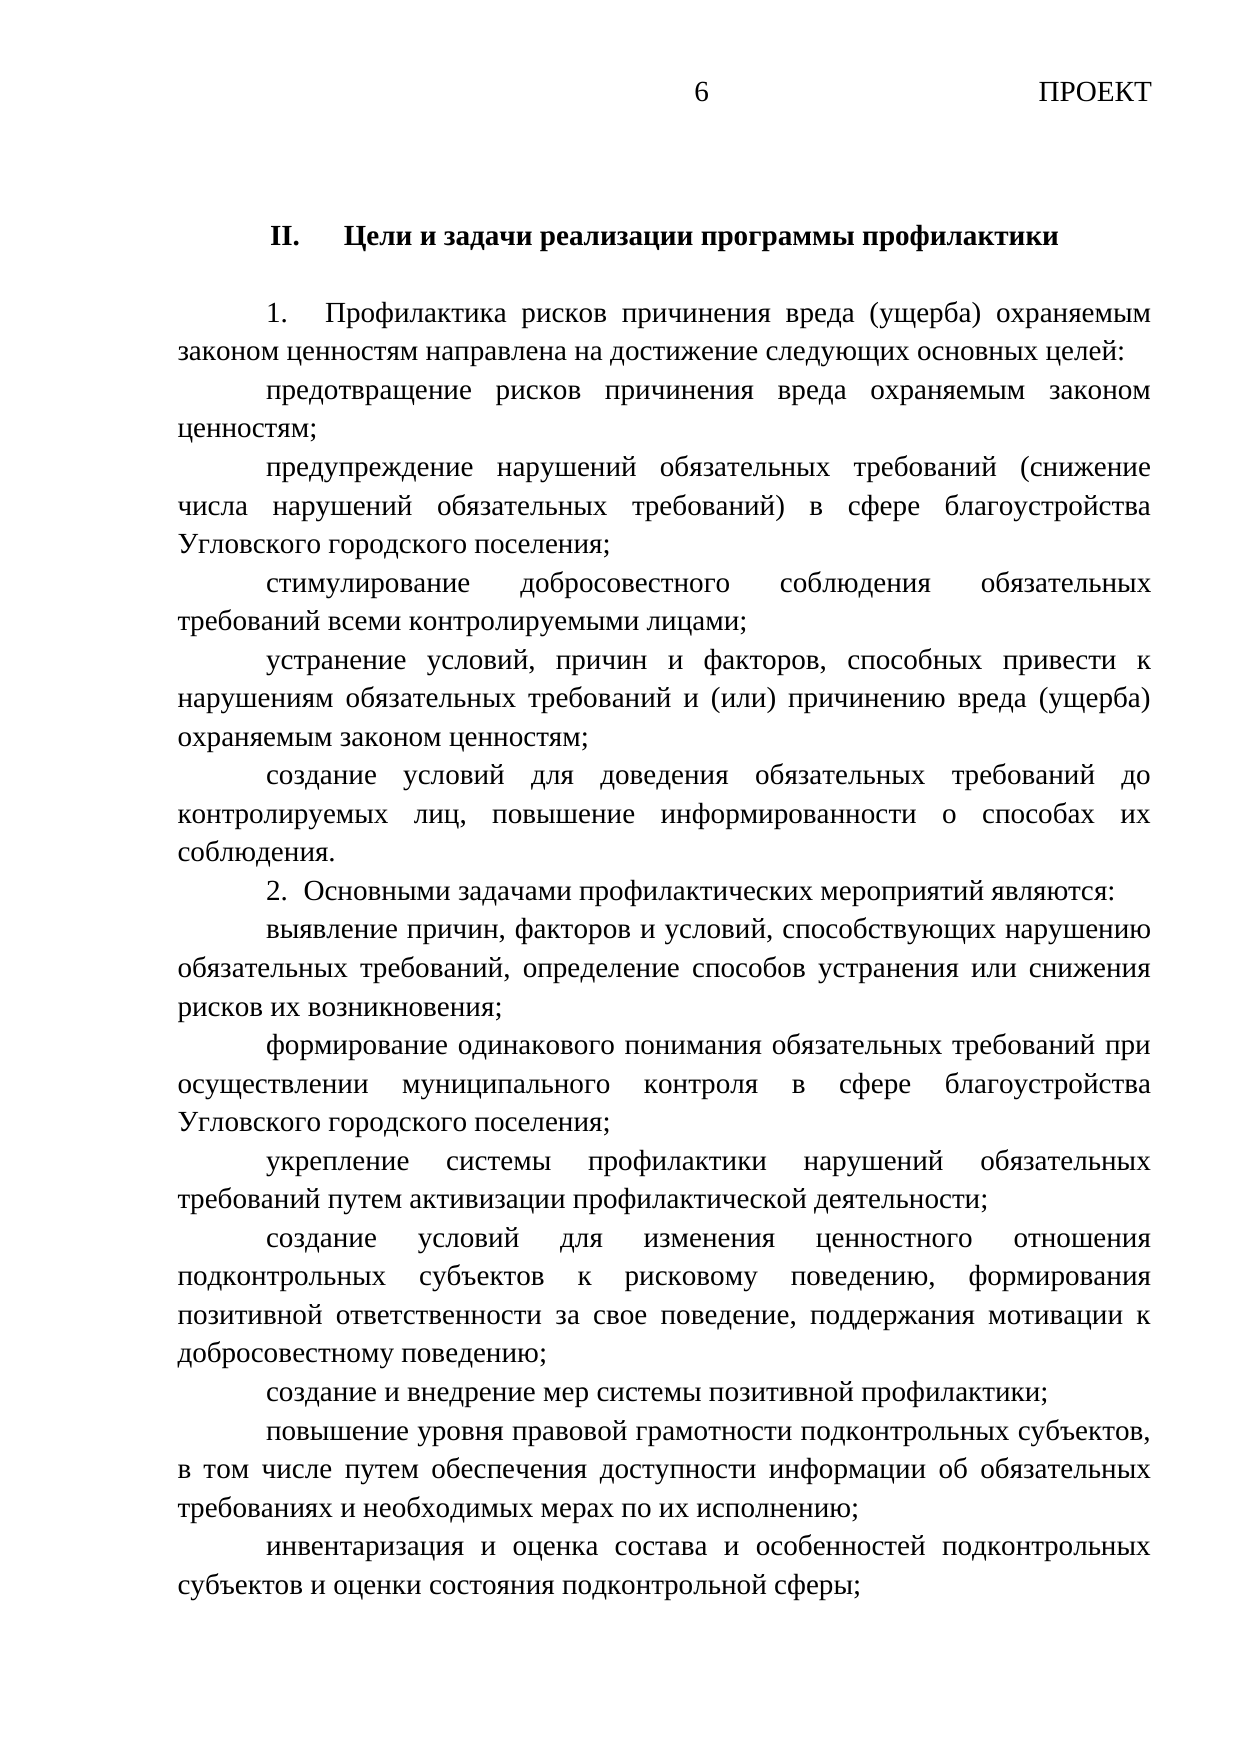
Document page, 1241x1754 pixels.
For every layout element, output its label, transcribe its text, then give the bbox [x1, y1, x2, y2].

text создание условий для доведения обязательных требований до контролируемых лиц, повышение информированности о способах их соблюдения. [177, 757, 1152, 868]
text предотвращение рисков причинения вреда охраняемым законом ценностям; [177, 372, 1152, 444]
list Цели и задачи реализации программы профилактики [177, 218, 1152, 251]
text устранение условий, причин и факторов, способных привести к нарушениям обязательных требований и (или) причинению вреда (ущерба) охраняемым законом ценностям; [177, 642, 1152, 752]
text укрепление системы профилактики нарушений обязательных требований путем активизации профилактической деятельности; [177, 1143, 1152, 1215]
text повышение уровня правовой грамотности подконтрольных субъектов, в том числе путем обеспечения доступности информации об обязательных требованиях и необходимых мерах по их исполнению; [177, 1413, 1152, 1523]
text создание условий для изменения ценностного отношения подконтрольных субъектов к рисковому поведению, формирования позитивной ответственности за свое поведение, поддержания мотивации к добросовестному поведению; [177, 1220, 1152, 1369]
text предупреждение нарушений обязательных требований (снижение числа нарушений обязательных требований) в сфере благоустройства Угловского городского поселения; [177, 449, 1152, 560]
list Профилактика рисков причинения вреда (ущерба) охраняемым законом ценностям направлена на достижение следующих основных целей: [177, 295, 1152, 367]
text создание и внедрение мер системы позитивной профилактики; [177, 1374, 1152, 1408]
text формирование одинакового понимания обязательных требований при осуществлении муниципального контроля в сфере благоустройства Угловского городского поселения; [177, 1027, 1152, 1138]
text инвентаризация и оценка состава и особенностей подконтрольных субъектов и оценки состояния подконтрольной сферы; [177, 1528, 1152, 1600]
text выявление причин, факторов и условий, способствующих нарушению обязательных требований, определение способов устранения или снижения рисков их возникновения; [177, 912, 1152, 1022]
list Основными задачами профилактических мероприятий являются: [266, 873, 1152, 907]
text стимулирование добросовестного соблюдения обязательных требований всеми контролируемыми лицами; [177, 565, 1152, 637]
